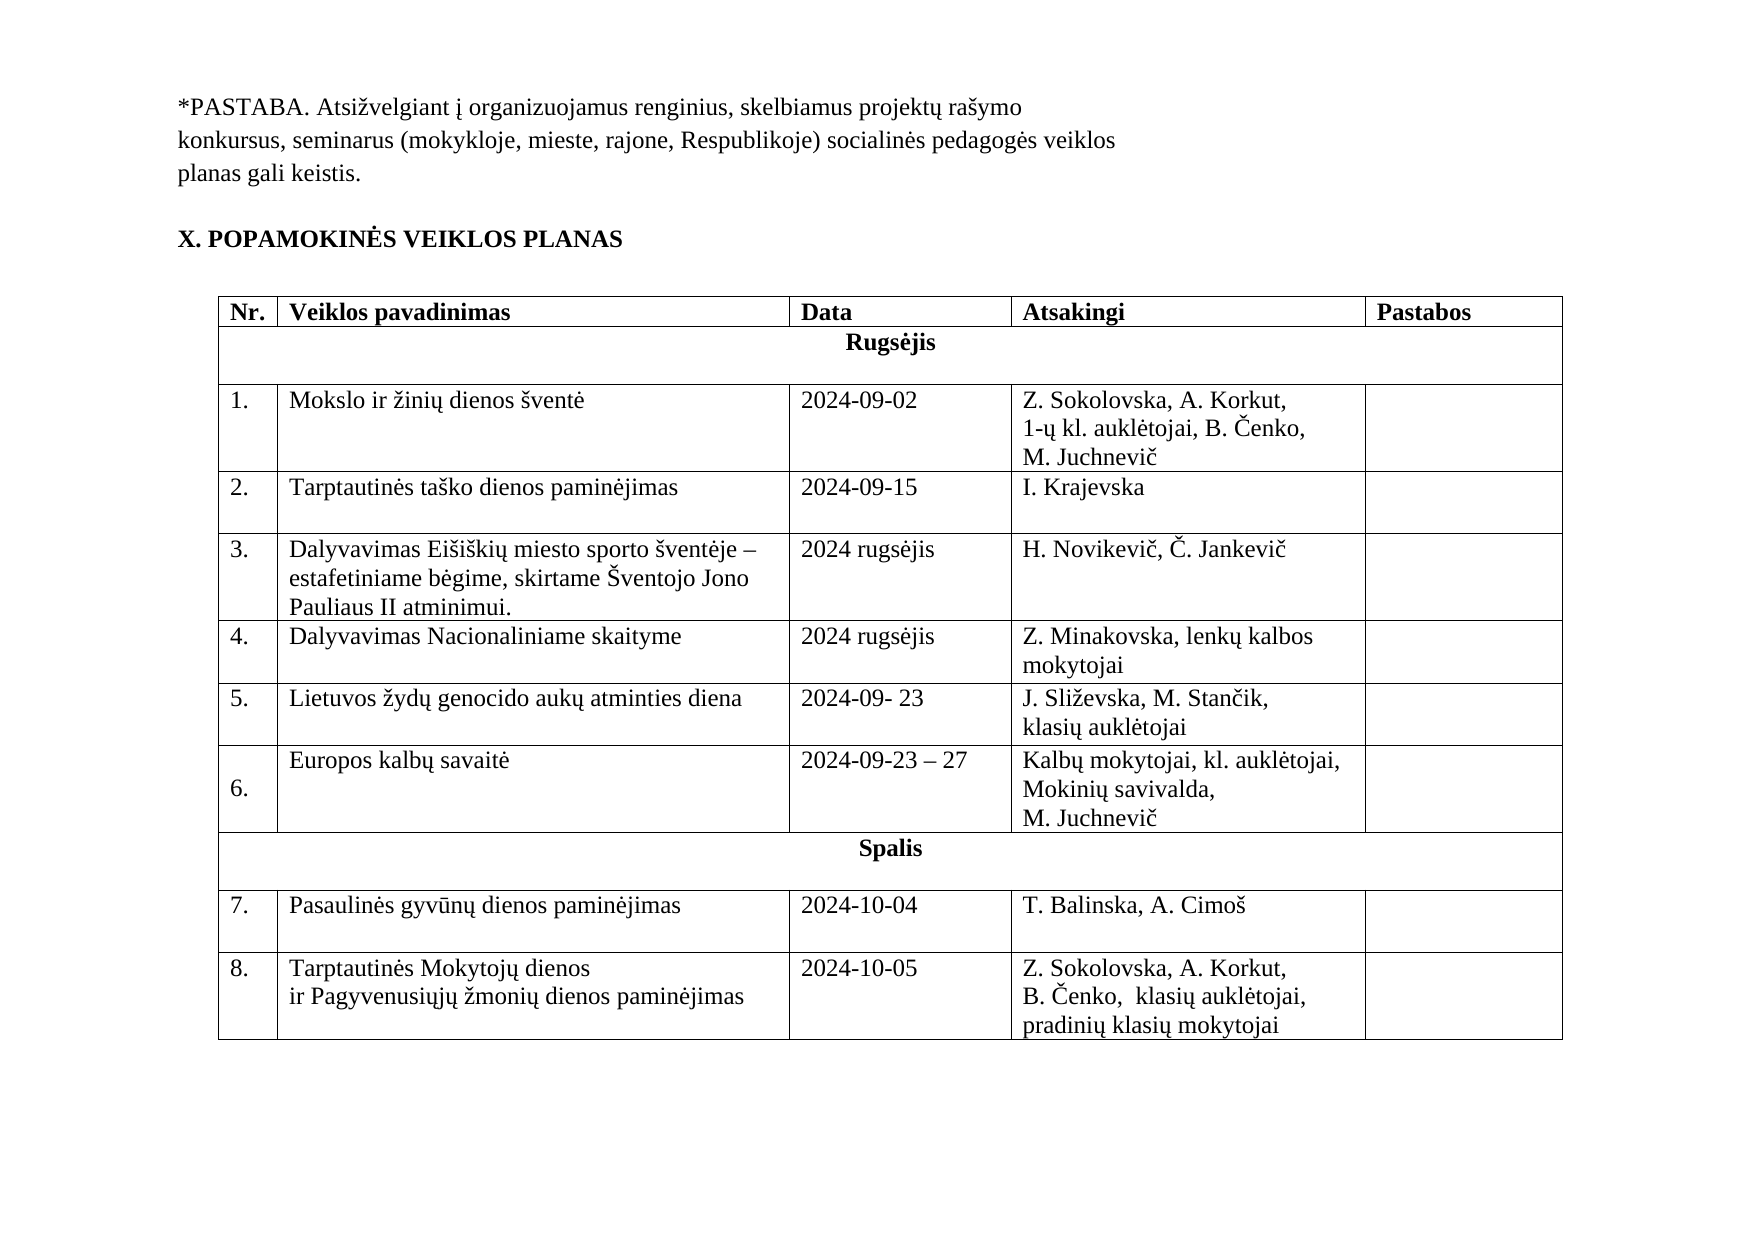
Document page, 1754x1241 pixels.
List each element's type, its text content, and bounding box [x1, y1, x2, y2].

table_cell Z. Minakovska, lenkų kalbos mokytojai [1012, 621, 1365, 682]
table_cell 2024-09-15 [790, 472, 1011, 533]
table_cell 2024-10-05 [790, 953, 1011, 1039]
table_cell T. Balinska, A. Cimoš [1012, 891, 1365, 952]
table_cell Kalbų mokytojai, kl. auklėtojai, Mokinių savivalda, M. Juchnevič [1012, 746, 1365, 832]
table_cell I. Krajevska [1012, 472, 1365, 533]
table_cell 7. [219, 891, 277, 952]
table_cell 8. [219, 953, 277, 1039]
table_cell [1366, 385, 1562, 471]
table_cell 2024-10-04 [790, 891, 1011, 952]
text X. POPAMOKINĖS VEIKLOS PLANAS [177, 224, 1636, 253]
table_cell Tarptautinės taško dienos paminėjimas [278, 472, 789, 533]
table_cell Pasaulinės gyvūnų dienos paminėjimas [278, 891, 789, 952]
table_cell Z. Sokolovska, A. Korkut, 1-ų kl. auklėtojai, B. Čenko, M. Juchnevič [1012, 385, 1365, 471]
table_cell Rugsėjis [219, 327, 1562, 384]
table_cell 3. [219, 534, 277, 620]
table_cell Mokslo ir žinių dienos šventė [278, 385, 789, 471]
text konkursus, seminarus (mokykloje, mieste, rajone, Respublikoje) socialinės pedagogės veiklos [177, 125, 1636, 154]
table_header Data [790, 297, 1011, 326]
table_header Atsakingi [1012, 297, 1365, 326]
table_cell 2024-09-23 – 27 [790, 746, 1011, 832]
table_cell J. Sliževska, M. Stančik, klasių auklėtojai [1012, 684, 1365, 744]
text *PASTABA. Atsižvelgiant į organizuojamus renginius, skelbiamus projektų rašymo [177, 92, 1636, 121]
table_cell [1366, 684, 1562, 744]
table_cell 2024-09-02 [790, 385, 1011, 471]
table_cell [1366, 746, 1562, 832]
table_cell [1366, 621, 1562, 682]
table_cell 2024 rugsėjis [790, 621, 1011, 682]
table_cell 5. [219, 684, 277, 744]
table_header Pastabos [1366, 297, 1562, 326]
table_cell [1366, 891, 1562, 952]
table_cell 2. [219, 472, 277, 533]
table_cell 6. [219, 746, 277, 832]
table_cell [1366, 534, 1562, 620]
table_header Veiklos pavadinimas [278, 297, 789, 326]
table_cell Lietuvos žydų genocido aukų atminties diena [278, 684, 789, 744]
table_cell 2024 rugsėjis [790, 534, 1011, 620]
text planas gali keistis. [177, 158, 1636, 187]
table_cell Spalis [219, 833, 1562, 889]
table_cell Z. Sokolovska, A. Korkut, B. Čenko, klasių auklėtojai, pradinių klasių mokytojai [1012, 953, 1365, 1039]
table_header Nr. [219, 297, 277, 326]
table_cell 4. [219, 621, 277, 682]
table_cell 2024-09- 23 [790, 684, 1011, 744]
table_cell Tarptautinės Mokytojų dienos ir Pagyvenusiųjų žmonių dienos paminėjimas [278, 953, 789, 1039]
table_cell H. Novikevič, Č. Jankevič [1012, 534, 1365, 620]
table_cell Europos kalbų savaitė [278, 746, 789, 832]
table_cell Dalyvavimas Eišiškių miesto sporto šventėje – estafetiniame bėgime, skirtame Šventojo Jono Pauliaus II atminimui. [278, 534, 789, 620]
table_cell [1366, 472, 1562, 533]
table_cell Dalyvavimas Nacionaliniame skaityme [278, 621, 789, 682]
table_cell [1366, 953, 1562, 1039]
table_cell 1. [219, 385, 277, 471]
